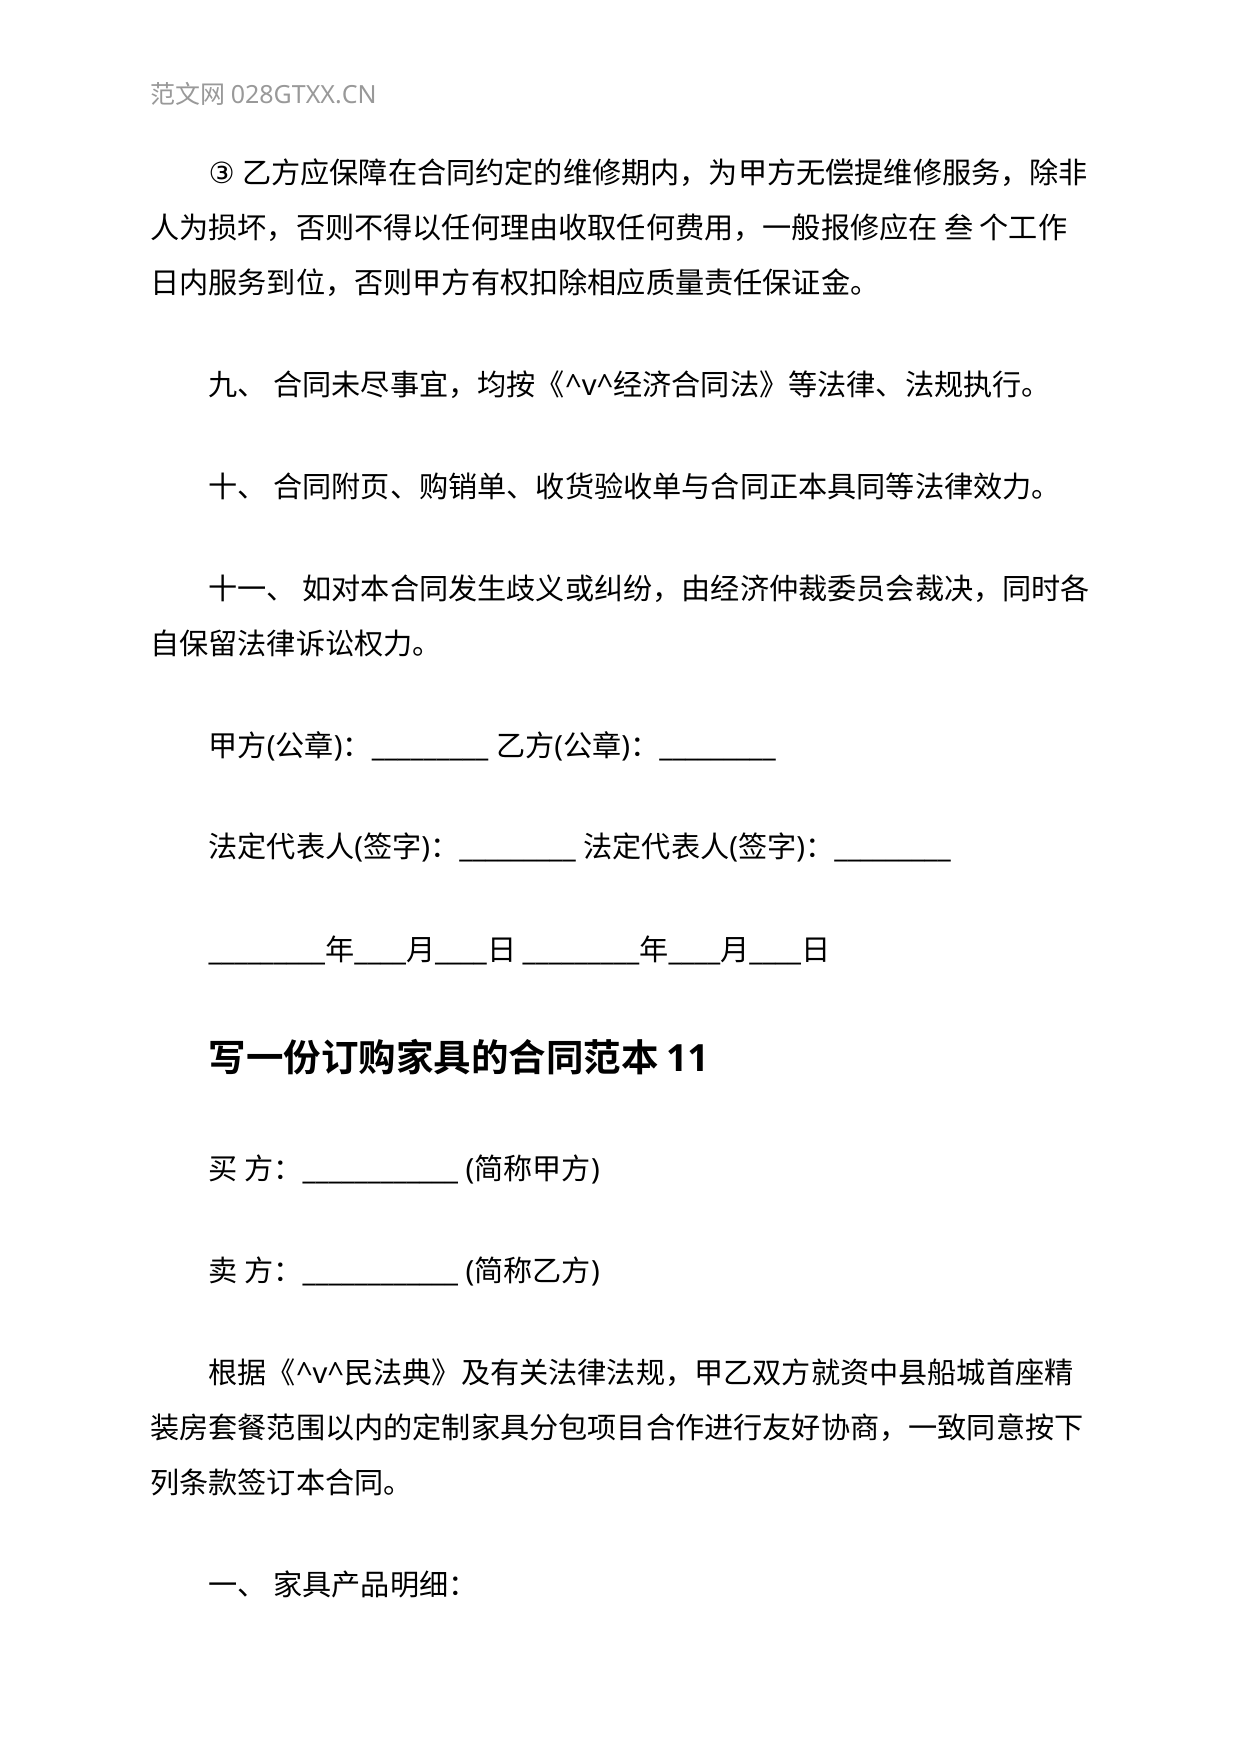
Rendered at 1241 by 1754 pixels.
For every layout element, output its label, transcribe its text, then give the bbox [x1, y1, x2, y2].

text 写一份订购家具的合同范本11 [150, 1028, 1090, 1082]
text 十、 合同附页、购销单、收货验收单与合同正本具同等法律效力。 [150, 464, 1090, 506]
text 甲方(公章)：_________ 乙方(公章)：_________ [150, 722, 1090, 764]
text ③ 乙方应保障在合同约定的维修期内，为甲方无偿提维修服务，除非人为损坏，否则不得以任何理由收取任何费用，一般报修应在 叁 个工作日内服务到位，否则甲方有权扣除相应质量责任保证金。 [150, 150, 1090, 302]
text 卖 方：____________ (简称乙方) [150, 1248, 1090, 1290]
text 九、 合同未尽事宜，均按《^v^经济合同法》等法律、法规执行。 [150, 362, 1090, 404]
text 十一、 如对本合同发生歧义或纠纷，由经济仲裁委员会裁决，同时各自保留法律诉讼权力。 [150, 565, 1090, 663]
text 一、 家具产品明细： [150, 1561, 1090, 1603]
text 买 方：____________ (简称甲方) [150, 1146, 1090, 1188]
text 根据《^v^民法典》及有关法律法规，甲乙双方就资中县船城首座精装房套餐范围以内的定制家具分包项目合作进行友好协商，一致同意按下列条款签订本合同。 [150, 1349, 1090, 1502]
text _________年____月____日 _________年____月____日 [150, 926, 1090, 968]
text 法定代表人(签字)：_________ 法定代表人(签字)：_________ [150, 824, 1090, 866]
